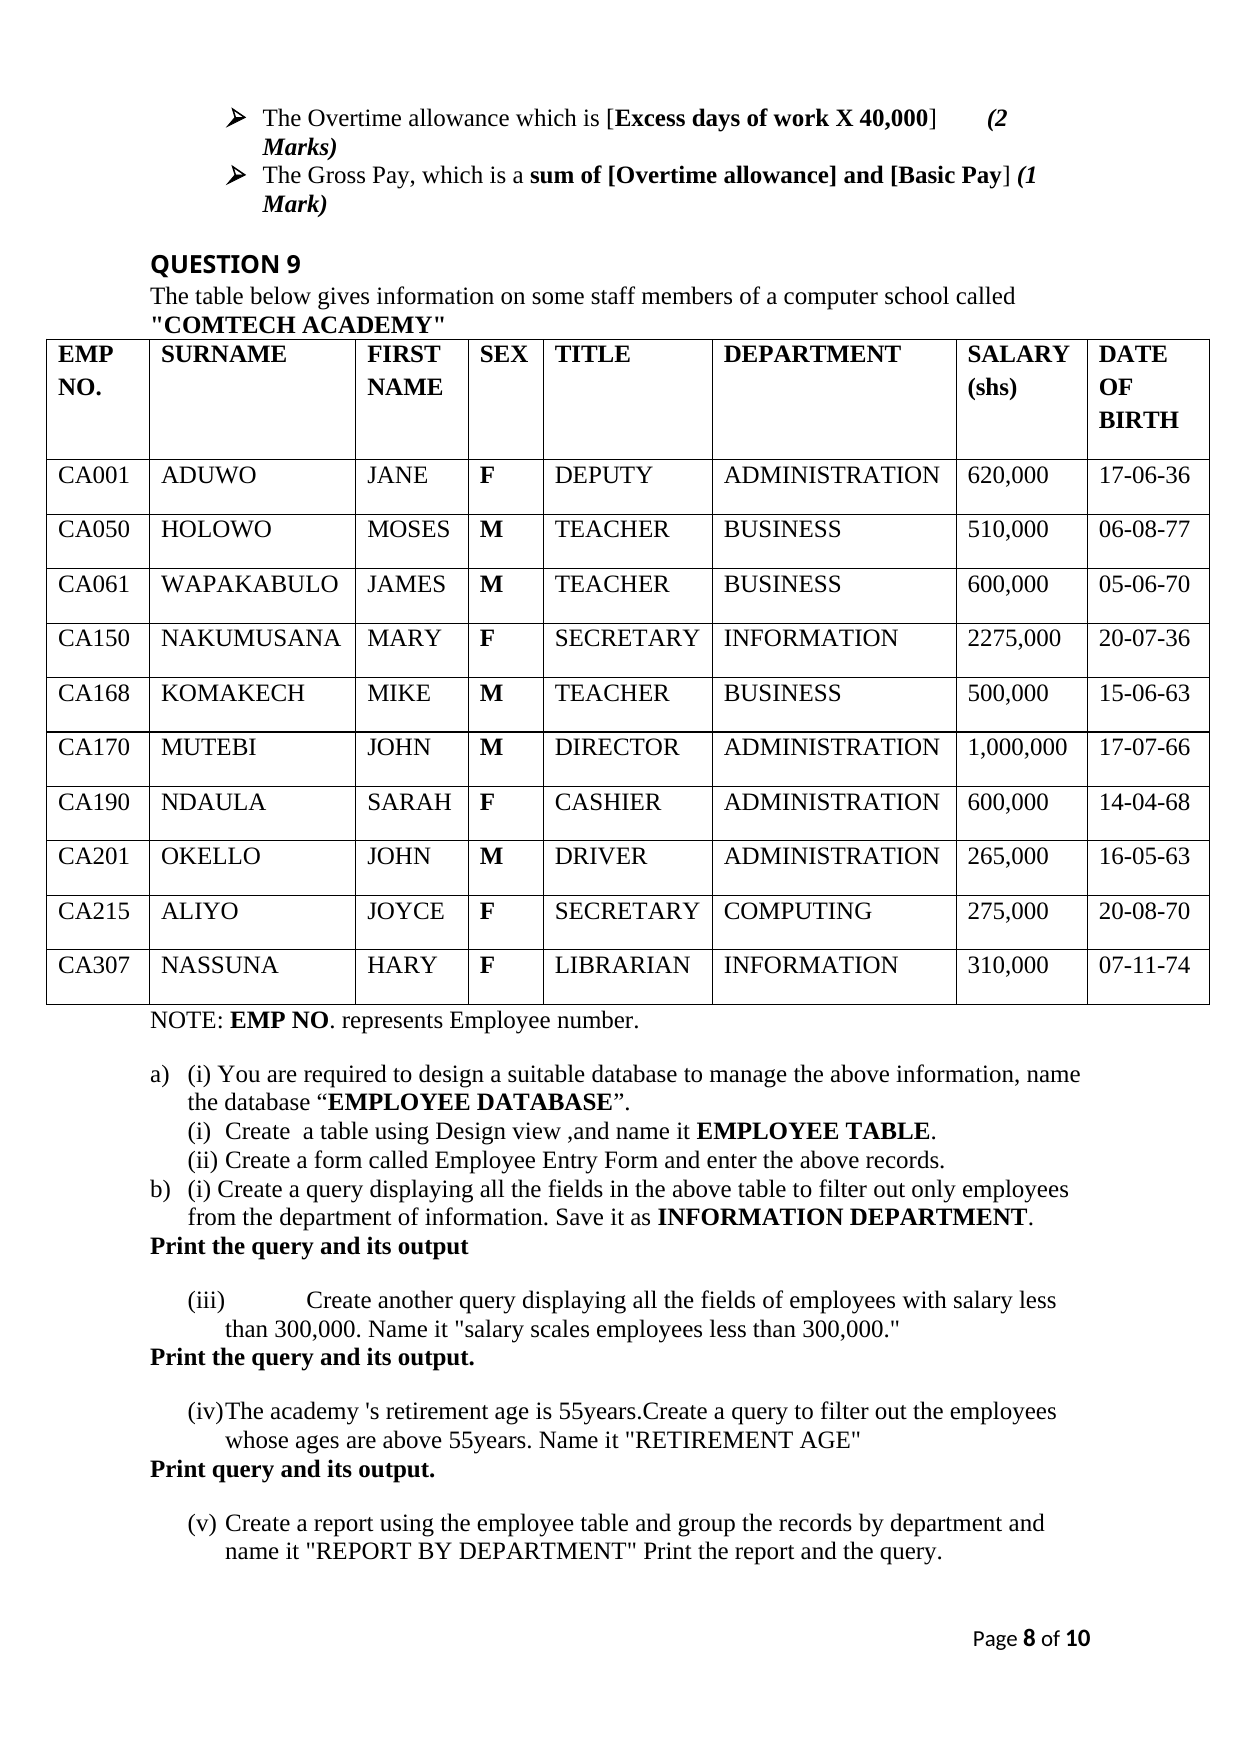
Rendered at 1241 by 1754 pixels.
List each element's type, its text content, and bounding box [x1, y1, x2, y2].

table_cell 600,000 [957, 787, 1087, 840]
list The Overtime allowance which is [Excess days of work X 40,000] (2 Marks) [225, 103, 1090, 161]
table_cell OKELLO [150, 841, 355, 895]
table_cell CA201 [47, 841, 149, 895]
table_cell 510,000 [957, 515, 1087, 568]
table_cell COMPUTING [713, 896, 956, 949]
text The table below gives information on some staff members of a computer school called "COMTECH ACADEMY" [150, 281, 1090, 338]
table_cell WAPAKABULO [150, 569, 355, 622]
text NOTE: EMP NO. represents Employee number. [150, 1005, 1090, 1033]
table_cell SECRETARY [544, 624, 712, 677]
list Create a form called Employee Entry Form and enter the above records. [187, 1145, 1090, 1174]
table_cell M [469, 678, 543, 731]
table_cell ADMINISTRATION [713, 787, 956, 840]
table_cell 16-05-63 [1088, 841, 1209, 895]
table_cell CA150 [47, 624, 149, 677]
table_cell HARY [356, 950, 468, 1004]
table_header SURNAME [150, 340, 355, 459]
table_cell INFORMATION [713, 950, 956, 1004]
table_header DEPARTMENT [713, 340, 956, 459]
table_cell DIRECTOR [544, 733, 712, 786]
table_cell JANE [356, 460, 468, 513]
table_header TITLE [544, 340, 712, 459]
table_cell SARAH [356, 787, 468, 840]
table_cell F [469, 896, 543, 949]
table_cell DRIVER [544, 841, 712, 895]
table_cell ALIYO [150, 896, 355, 949]
text Print the query and its output [150, 1231, 1090, 1260]
table_cell ADMINISTRATION [713, 460, 956, 513]
text QUESTION 9 [150, 247, 1090, 281]
table_cell CA215 [47, 896, 149, 949]
table_cell ADUWO [150, 460, 355, 513]
table_cell JAMES [356, 569, 468, 622]
table_cell CA168 [47, 678, 149, 731]
table_cell 07-11-74 [1088, 950, 1209, 1004]
table_cell ADMINISTRATION [713, 841, 956, 895]
table_cell 265,000 [957, 841, 1087, 895]
table_cell JOHN [356, 841, 468, 895]
table_cell CA061 [47, 569, 149, 622]
list The Gross Pay, which is a sum of [Overtime allowance] and [Basic Pay] (1 Mark) [225, 161, 1090, 218]
list Create a table using Design view ,and name it EMPLOYEE TABLE. [187, 1116, 1090, 1145]
table_header SALARY (shs) [957, 340, 1087, 459]
list (i) Create a query displaying all the fields in the above table to filter out only employees from the department of information. Save it as INFORMATION DEPARTMENT. [150, 1174, 1090, 1231]
table_cell 2275,000 [957, 624, 1087, 677]
table_cell NASSUNA [150, 950, 355, 1004]
table_cell CA001 [47, 460, 149, 513]
table_cell F [469, 950, 543, 1004]
table_cell TEACHER [544, 515, 712, 568]
table_cell NDAULA [150, 787, 355, 840]
table_cell M [469, 515, 543, 568]
table_cell 20-08-70 [1088, 896, 1209, 949]
table_cell CA307 [47, 950, 149, 1004]
table_cell CA170 [47, 733, 149, 786]
table_cell LIBRARIAN [544, 950, 712, 1004]
list (i) You are required to design a suitable database to manage the above information, name the database “EMPLOYEE DATABASE”. [150, 1059, 1090, 1116]
table_cell 1,000,000 [957, 733, 1087, 786]
table_cell 600,000 [957, 569, 1087, 622]
table_cell F [469, 787, 543, 840]
table_cell 275,000 [957, 896, 1087, 949]
table_cell CASHIER [544, 787, 712, 840]
table_cell BUSINESS [713, 569, 956, 622]
text Print query and its output. [150, 1454, 1090, 1483]
table_cell CA190 [47, 787, 149, 840]
table_cell JOYCE [356, 896, 468, 949]
table_cell 17-07-66 [1088, 733, 1209, 786]
table_cell 06-08-77 [1088, 515, 1209, 568]
table_cell 310,000 [957, 950, 1087, 1004]
table_cell 05-06-70 [1088, 569, 1209, 622]
table_header DATE OF BIRTH [1088, 340, 1209, 459]
table_cell CA050 [47, 515, 149, 568]
table_cell 20-07-36 [1088, 624, 1209, 677]
table_cell TEACHER [544, 569, 712, 622]
table_cell M [469, 841, 543, 895]
table_cell NAKUMUSANA [150, 624, 355, 677]
table_cell M [469, 733, 543, 786]
list Create a report using the employee table and group the records by department and name it "REPORT BY DEPARTMENT" Print the report and the query. [187, 1508, 1090, 1565]
table_cell BUSINESS [713, 515, 956, 568]
table_cell 500,000 [957, 678, 1087, 731]
list The academy 's retirement age is 55years.Create a query to filter out the employees whose ages are above 55years. Name it "RETIREMENT AGE" [187, 1396, 1090, 1454]
table_cell MUTEBI [150, 733, 355, 786]
table_cell BUSINESS [713, 678, 956, 731]
table_cell HOLOWO [150, 515, 355, 568]
table_cell ADMINISTRATION [713, 733, 956, 786]
table_cell SECRETARY [544, 896, 712, 949]
table_cell KOMAKECH [150, 678, 355, 731]
table_cell MIKE [356, 678, 468, 731]
table_cell M [469, 569, 543, 622]
table_cell 14-04-68 [1088, 787, 1209, 840]
table_header FIRST NAME [356, 340, 468, 459]
table_cell MARY [356, 624, 468, 677]
list Create another query displaying all the fields of employees with salary less than 300,000. Name it "salary scales employees less than 300,000." [187, 1285, 1090, 1342]
table_cell DEPUTY [544, 460, 712, 513]
table_cell TEACHER [544, 678, 712, 731]
table_cell MOSES [356, 515, 468, 568]
table_cell F [469, 624, 543, 677]
table_cell 15-06-63 [1088, 678, 1209, 731]
table_cell INFORMATION [713, 624, 956, 677]
table_header SEX [469, 340, 543, 459]
table_cell F [469, 460, 543, 513]
text Print the query and its output. [150, 1342, 1090, 1371]
table_cell JOHN [356, 733, 468, 786]
table_cell 620,000 [957, 460, 1087, 513]
table_cell 17-06-36 [1088, 460, 1209, 513]
table_header EMP NO. [47, 340, 149, 459]
